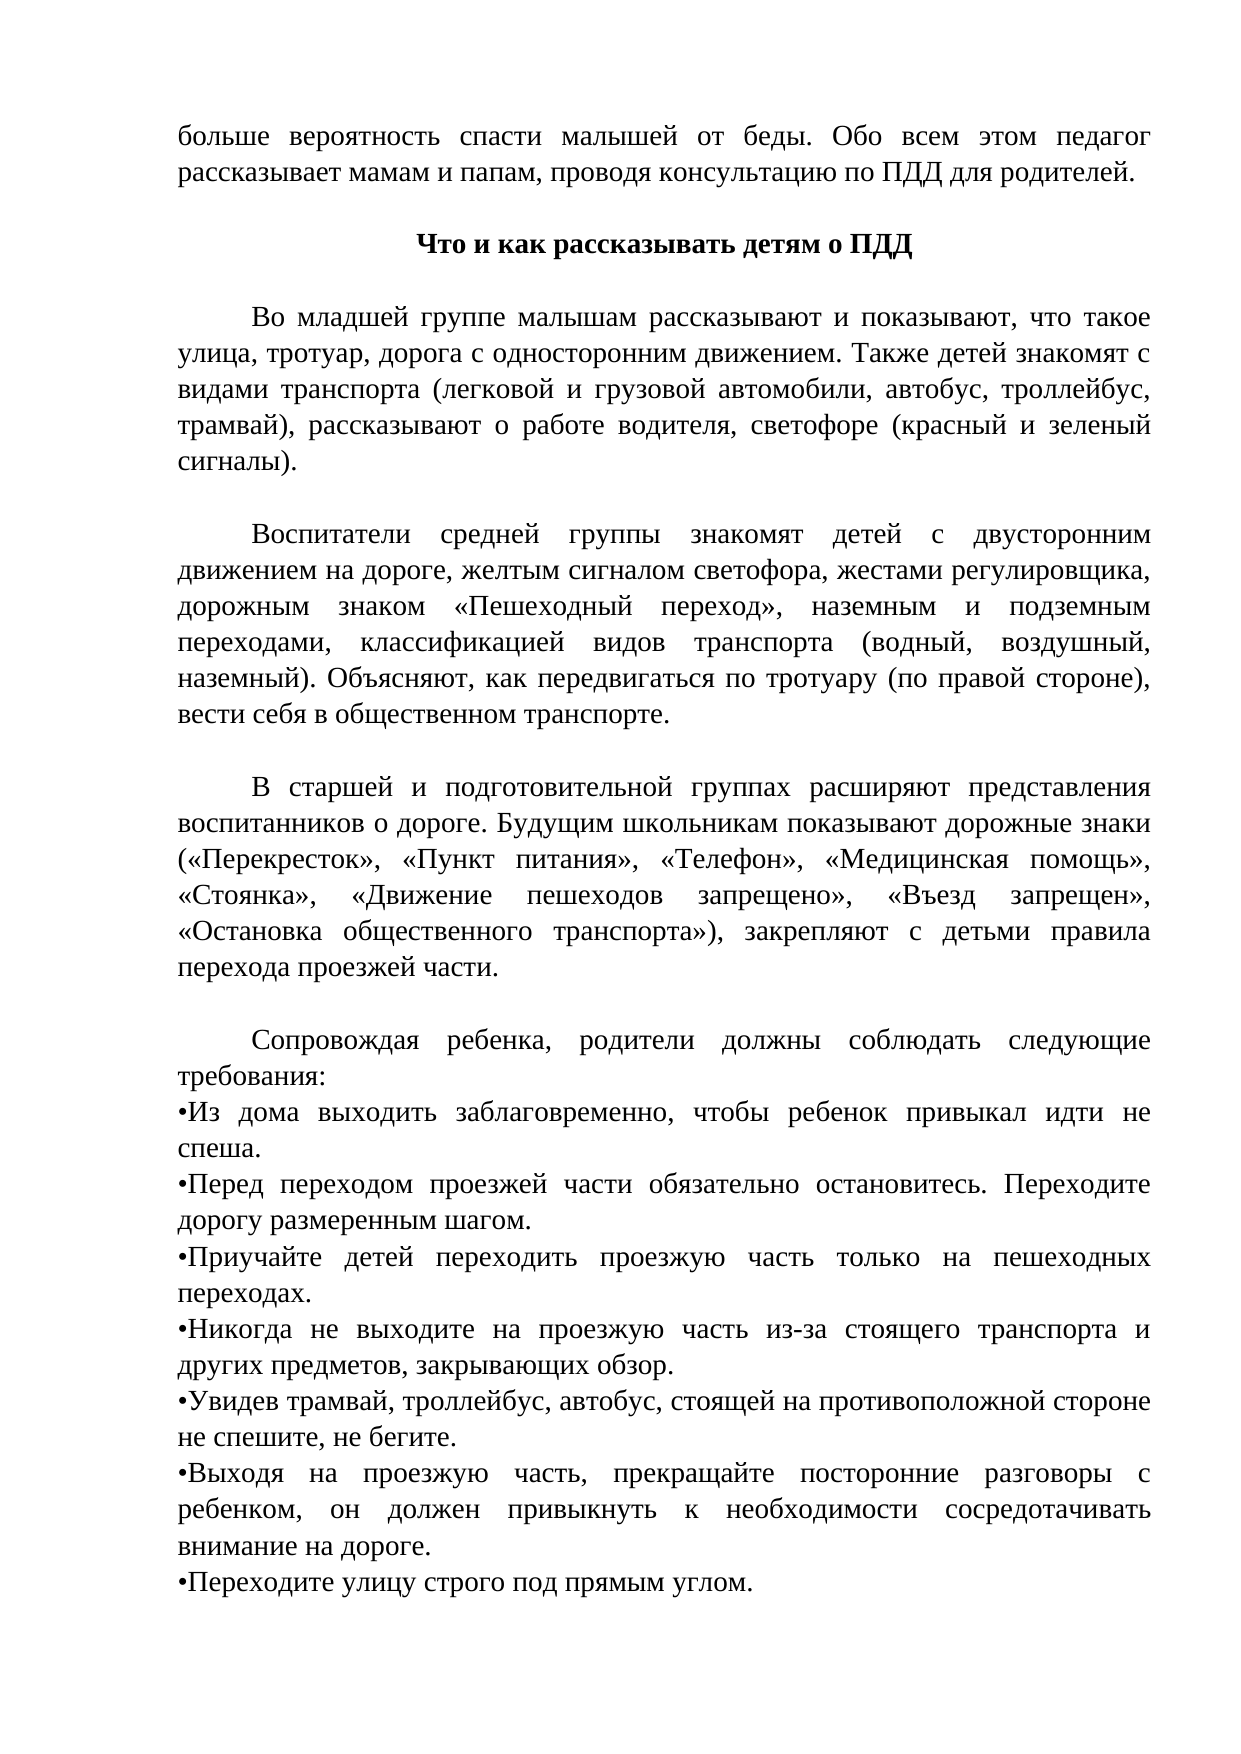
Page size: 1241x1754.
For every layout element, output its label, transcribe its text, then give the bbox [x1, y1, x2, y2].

text •Перед переходом проезжей части обязательно остановитесь. Переходите дорогу размеренным шагом. [177, 1166, 1152, 1236]
text •Переходите улицу строго под прямым углом. [177, 1564, 1152, 1597]
text Во младшей группе малышам рассказывают и показывают, что такое улица, тротуар, дорога с односторонним движением. Также детей знакомят с видами транспорта (легковой и грузовой автомобили, автобус, троллейбус, трамвай), рассказывают о работе водителя, светофоре (красный и зеленый сигналы). [177, 299, 1152, 477]
text Что и как рассказывать детям о ПДД [177, 227, 1152, 260]
text Воспитатели средней группы знакомят детей с двусторонним движением на дороге, желтым сигналом светофора, жестами регулировщика, дорожным знаком «Пешеходный переход», наземным и подземным переходами, классификацией видов транспорта (водный, воздушный, наземный). Объясняют, как передвигаться по тротуару (по правой стороне), вести себя в общественном транспорте. [177, 516, 1152, 730]
text •Выходя на проезжую часть, прекращайте посторонние разговоры с ребенком, он должен привыкнуть к необходимости сосредотачивать внимание на дороге. [177, 1456, 1152, 1561]
text •Приучайте детей переходить проезжую часть только на пешеходных переходах. [177, 1239, 1152, 1308]
text •Никогда не выходите на проезжую часть из-за стоящего транспорта и других предметов, закрывающих обзор. [177, 1311, 1152, 1381]
text •Из дома выходить заблаговременно, чтобы ребенок привыкал идти не спеша. [177, 1094, 1152, 1164]
text •Увидев трамвай, троллейбус, автобус, стоящей на противоположной стороне не спешите, не бегите. [177, 1383, 1152, 1453]
text В старшей и подготовительной группах расширяют представления воспитанников о дороге. Будущим школьникам показывают дорожные знаки («Перекресток», «Пункт питания», «Телефон», «Медицинская помощь», «Стоянка», «Движение пешеходов запрещено», «Въезд запрещен», «Остановка общественного транспорта»), закрепляют с детьми правила перехода проезжей части. [177, 769, 1152, 983]
text Сопровождая ребенка, родители должны соблюдать следующие требования: [177, 1022, 1152, 1091]
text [177, 118, 1152, 188]
